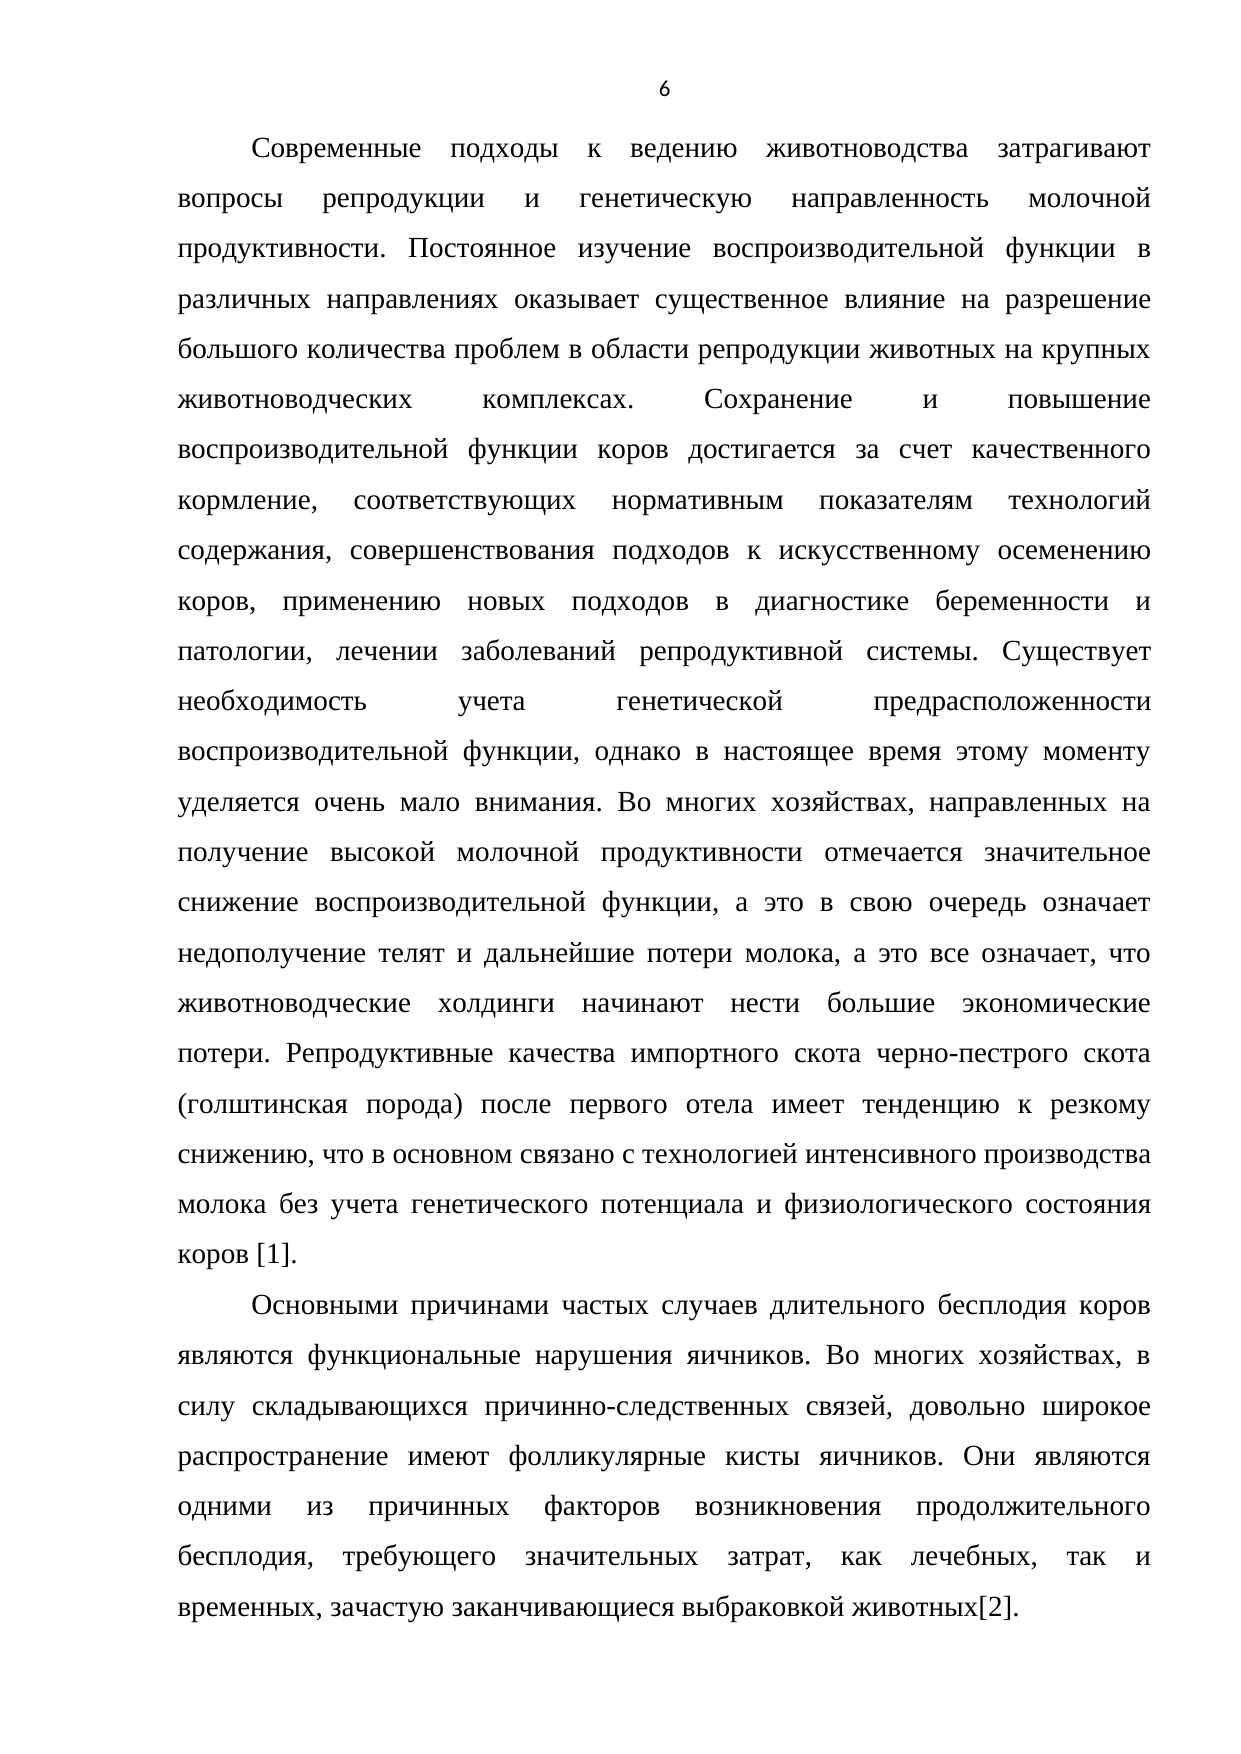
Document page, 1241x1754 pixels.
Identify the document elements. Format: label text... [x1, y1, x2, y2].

text Основными причинами частых случаев длительного бесплодия коров являются функциональные нарушения яичников. Во многих хозяйствах, в силу складывающихся причинно-следственных связей, довольно широкое распространение имеют фолликулярные кисты яичников. Они являются одними из причинных факторов возникновения продолжительного бесплодия, требующего значительных затрат, как лечебных, так и временных, зачастую заканчивающиеся выбраковкой животных[2]. [177, 1287, 1152, 1622]
text Современные подходы к ведению животноводства затрагивают вопросы репродукции и генетическую направленность молочной продуктивности. Постоянное изучение воспроизводительной функции в различных направлениях оказывает существенное влияние на разрешение большого количества проблем в области репродукции животных на крупных животноводческих комплексах. Сохранение и повышение воспроизводительной функции коров достигается за счет качественного кормление, соответствующих нормативным показателям технологий содержания, совершенствования подходов к искусственному осеменению коров, применению новых подходов в диагностике беременности и патологии, лечении заболеваний репродуктивной системы. Существует необходимость учета генетической предрасположенности воспроизводительной функции, однако в настоящее время этому моменту уделяется очень мало внимания. Во многих хозяйствах, направленных на получение высокой молочной продуктивности отмечается значительное снижение воспроизводительной функции, а это в свою очередь означает недополучение телят и дальнейшие потери молока, а это все означает, что животноводческие холдинги начинают нести большие экономические потери. Репродуктивные качества импортного скота черно-пестрого скота (голштинская порода) после первого отела имеет тенденцию к резкому снижению, что в основном связано с технологией интенсивного производства молока без учета генетического потенциала и физиологического состояния коров [1]. [177, 130, 1152, 1270]
